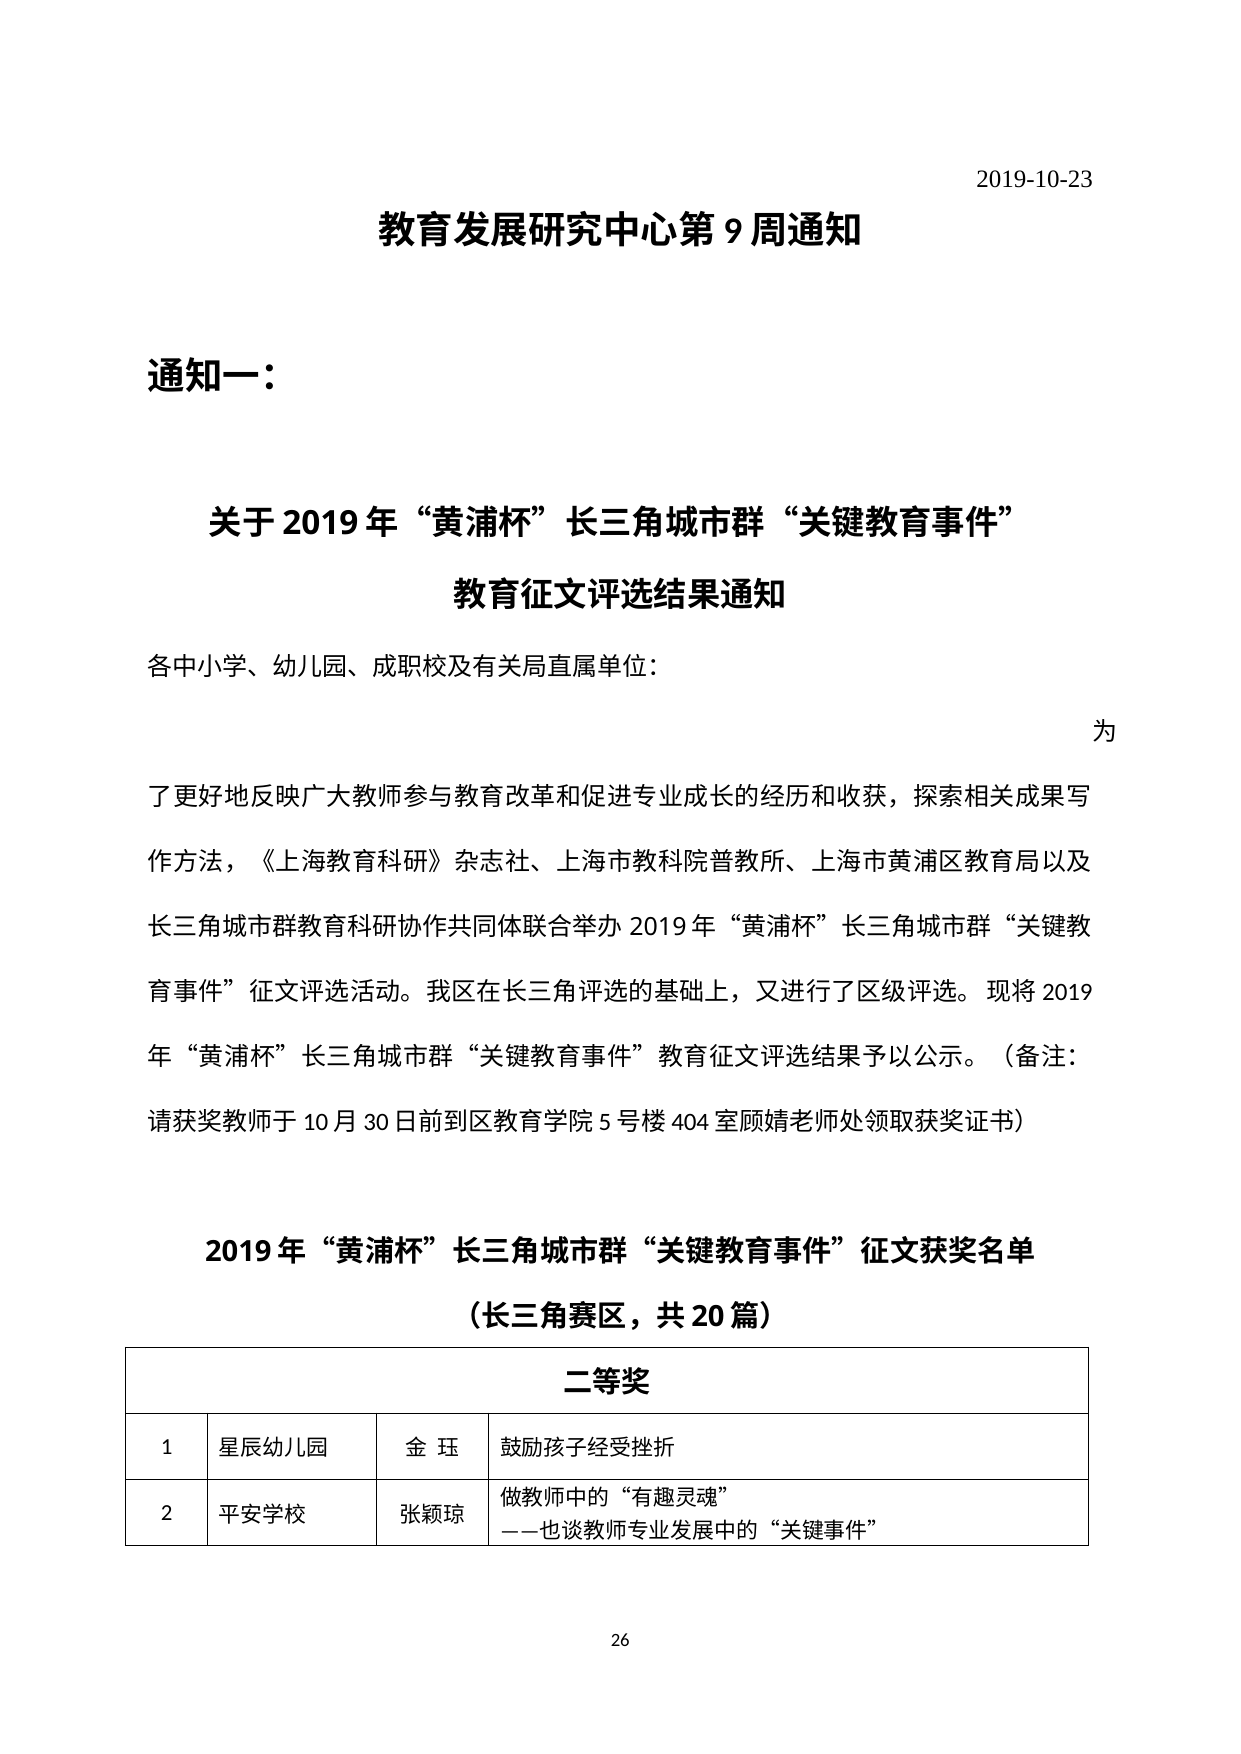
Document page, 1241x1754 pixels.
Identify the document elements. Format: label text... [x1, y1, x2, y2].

text （长三角赛区，共20篇） [148, 1282, 1092, 1347]
table_header 二等奖 [126, 1348, 1088, 1413]
text 各中小学、幼儿园、成职校及有关局直属单位： [148, 632, 1092, 697]
table_cell 做教师中的“有趣灵魂” ——也谈教师专业发展中的“关键事件” [489, 1480, 1088, 1545]
table_cell 2 [126, 1480, 207, 1545]
table_cell 鼓励孩子经受挫折 [489, 1414, 1088, 1479]
table_cell 平安学校 [208, 1480, 376, 1545]
table_cell 金 珏 [377, 1414, 488, 1479]
table_cell 1 [126, 1414, 207, 1479]
text 教育征文评选结果通知 [148, 559, 1092, 624]
text 2019年“黄浦杯”长三角城市群“关键教育事件”征文获奖名单 [148, 1217, 1092, 1282]
text 关于2019年“黄浦杯”长三角城市群“关键教育事件” [148, 487, 1092, 552]
text 教育发展研究中心第9周通知 [148, 194, 1092, 259]
table_cell 星辰幼儿园 [208, 1414, 376, 1479]
text 通知一： [148, 341, 1092, 406]
text 2019-10-23 [198, 162, 1092, 194]
table_cell 张颖琼 [377, 1480, 488, 1545]
text 为了更好地反映广大教师参与教育改革和促进专业成长的经历和收获，探索相关成果写作方法，《上海教育科研》杂志社、上海市教科院普教所、上海市黄浦区教育局以及长三角城市群教育科研协作共同体联合举办2019年“黄浦杯”长三角城市群“关键教育事件”征文评选活动。我区在长三角评选的基础上，又进行了区级评选。现将2019年“黄浦杯”长三角城市群“关键教育事件”教育征文评选结果予以公示。（备注：请获奖教师于10月30日前到区教育学院5号楼404室顾婧老师处领取获奖证书） [148, 697, 1092, 1152]
